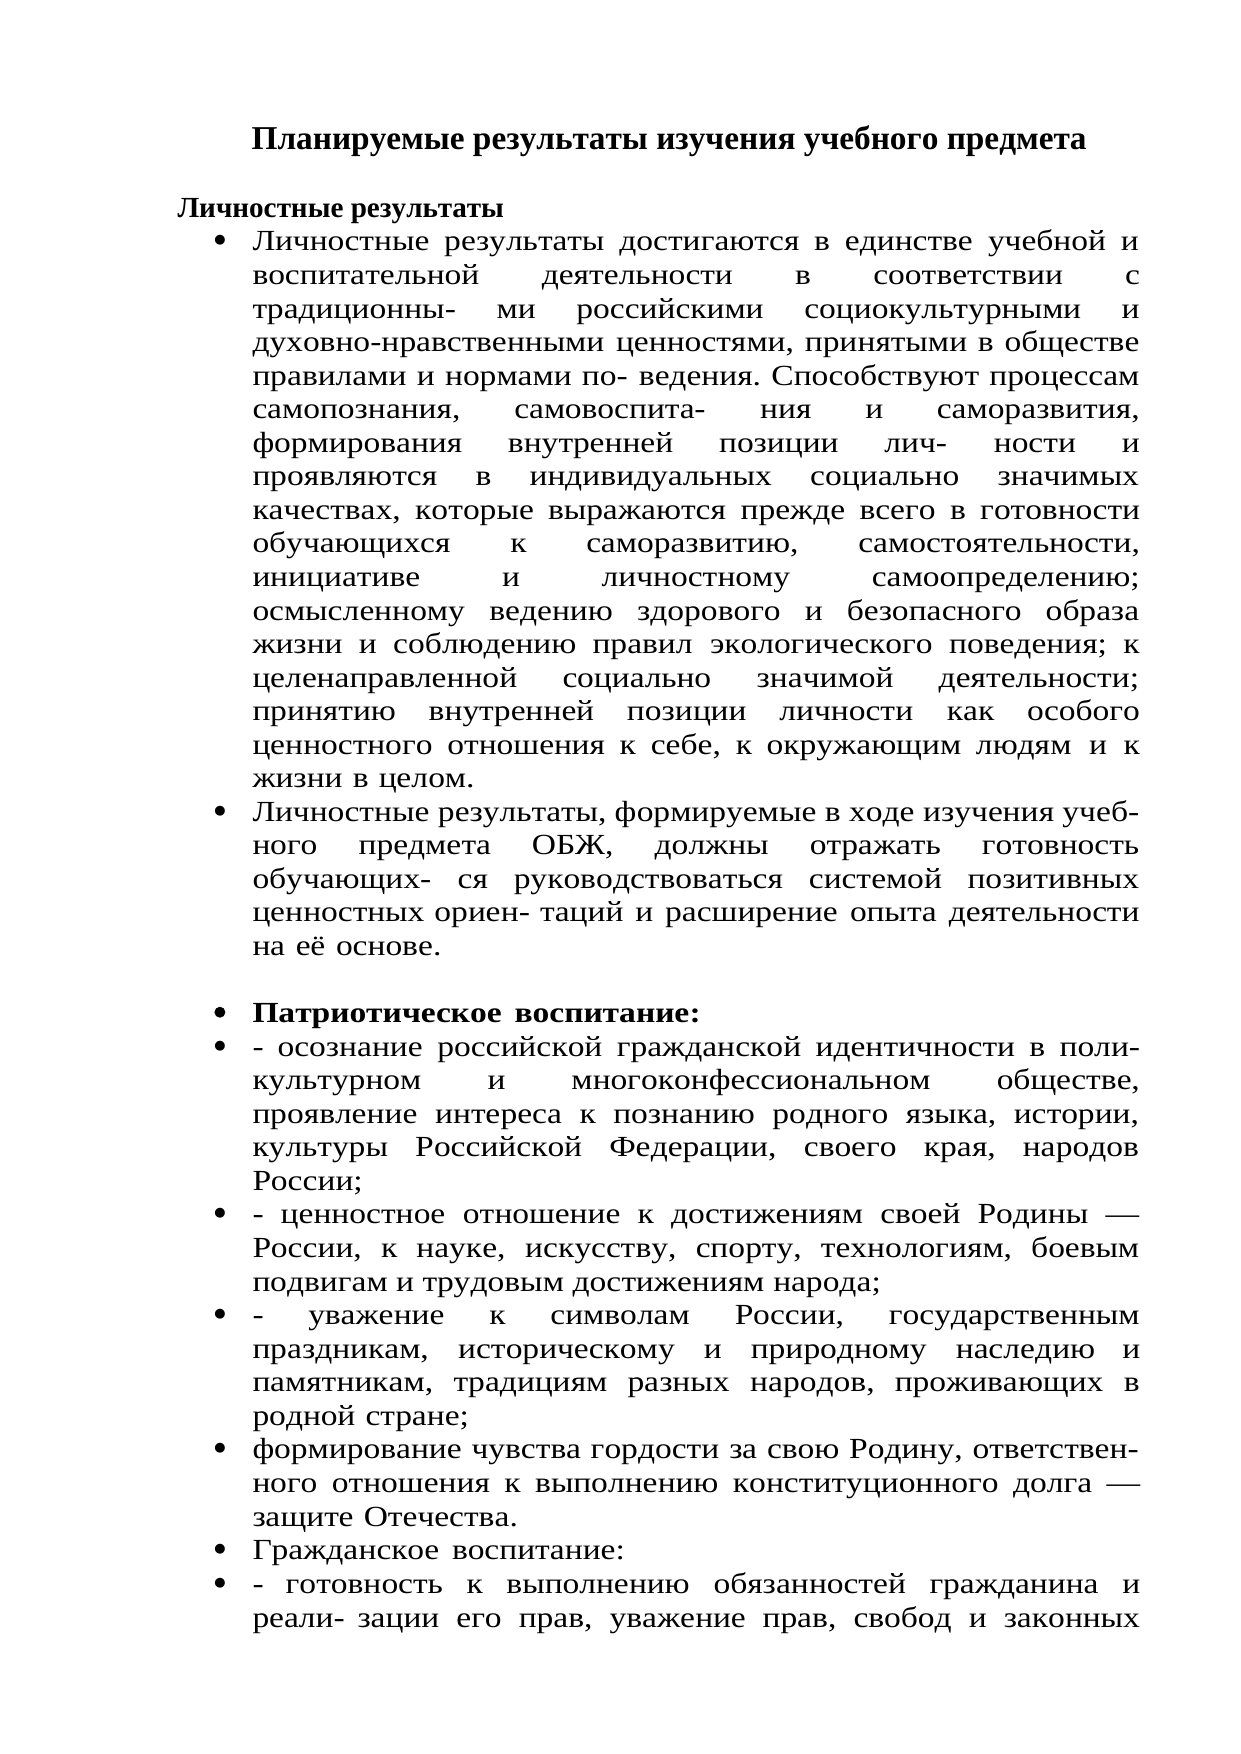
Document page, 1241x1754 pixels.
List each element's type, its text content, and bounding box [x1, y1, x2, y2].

list Личностные результаты [177, 190, 1161, 223]
list Гражданское воспитание: [215, 1532, 1140, 1566]
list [215, 1566, 1140, 1633]
list формирование чувства гордости за свою Родину, ответствен- ного отношения к выполнению конституционного долга — защите Отечества. [215, 1432, 1140, 1532]
list Патриотическое воспитание: [215, 995, 1140, 1029]
list Личностные результаты, формируемые в ходе изучения учеб- ного предмета ОБЖ, должны отражать готовность обучающих- ся руководствоваться системой позитивных ценностных ориен- таций и расширение опыта деятельности на её основе. [215, 794, 1140, 962]
list Личностные результаты достигаются в единстве учебной и воспитательной деятельности в соответствии с традиционны- ми российскими социокультурными и духовно-нравственными ценностями, принятыми в обществе правилами и нормами по- ведения. Способствуют процессам самопознания, самовоспита- ния и саморазвития, формирования внутренней позиции лич- ности и проявляются в индивидуальных социально значимых качествах, которые выражаются прежде всего в готовности обучающихся к саморазвитию, самостоятельности, инициативе и личностному самоопределению; осмысленному ведению здорового и безопасного образа жизни и соблюдению правил экологического поведения; к целенаправленной социально значимой деятельности; принятию внутренней позиции личности как особого ценностного отношения к себе, к окружающим людям и к жизни в целом. [215, 223, 1140, 794]
list - ценностное отношение к достижениям своей Родины — России, к науке, искусству, спорту, технологиям, боевым подвигам и трудовым достижениям народа; [215, 1197, 1140, 1297]
list - уважение к символам России, государственным праздникам, историческому и природному наследию и памятникам, традициям разных народов, проживающих в родной стране; [215, 1297, 1140, 1432]
list - осознание российской гражданской идентичности в поли- культурном и многоконфессиональном обществе, проявление интереса к познанию родного языка, истории, культуры Российской Федерации, своего края, народов России; [215, 1029, 1140, 1197]
list Планируемые результаты изучения учебного предмета [177, 118, 1161, 156]
